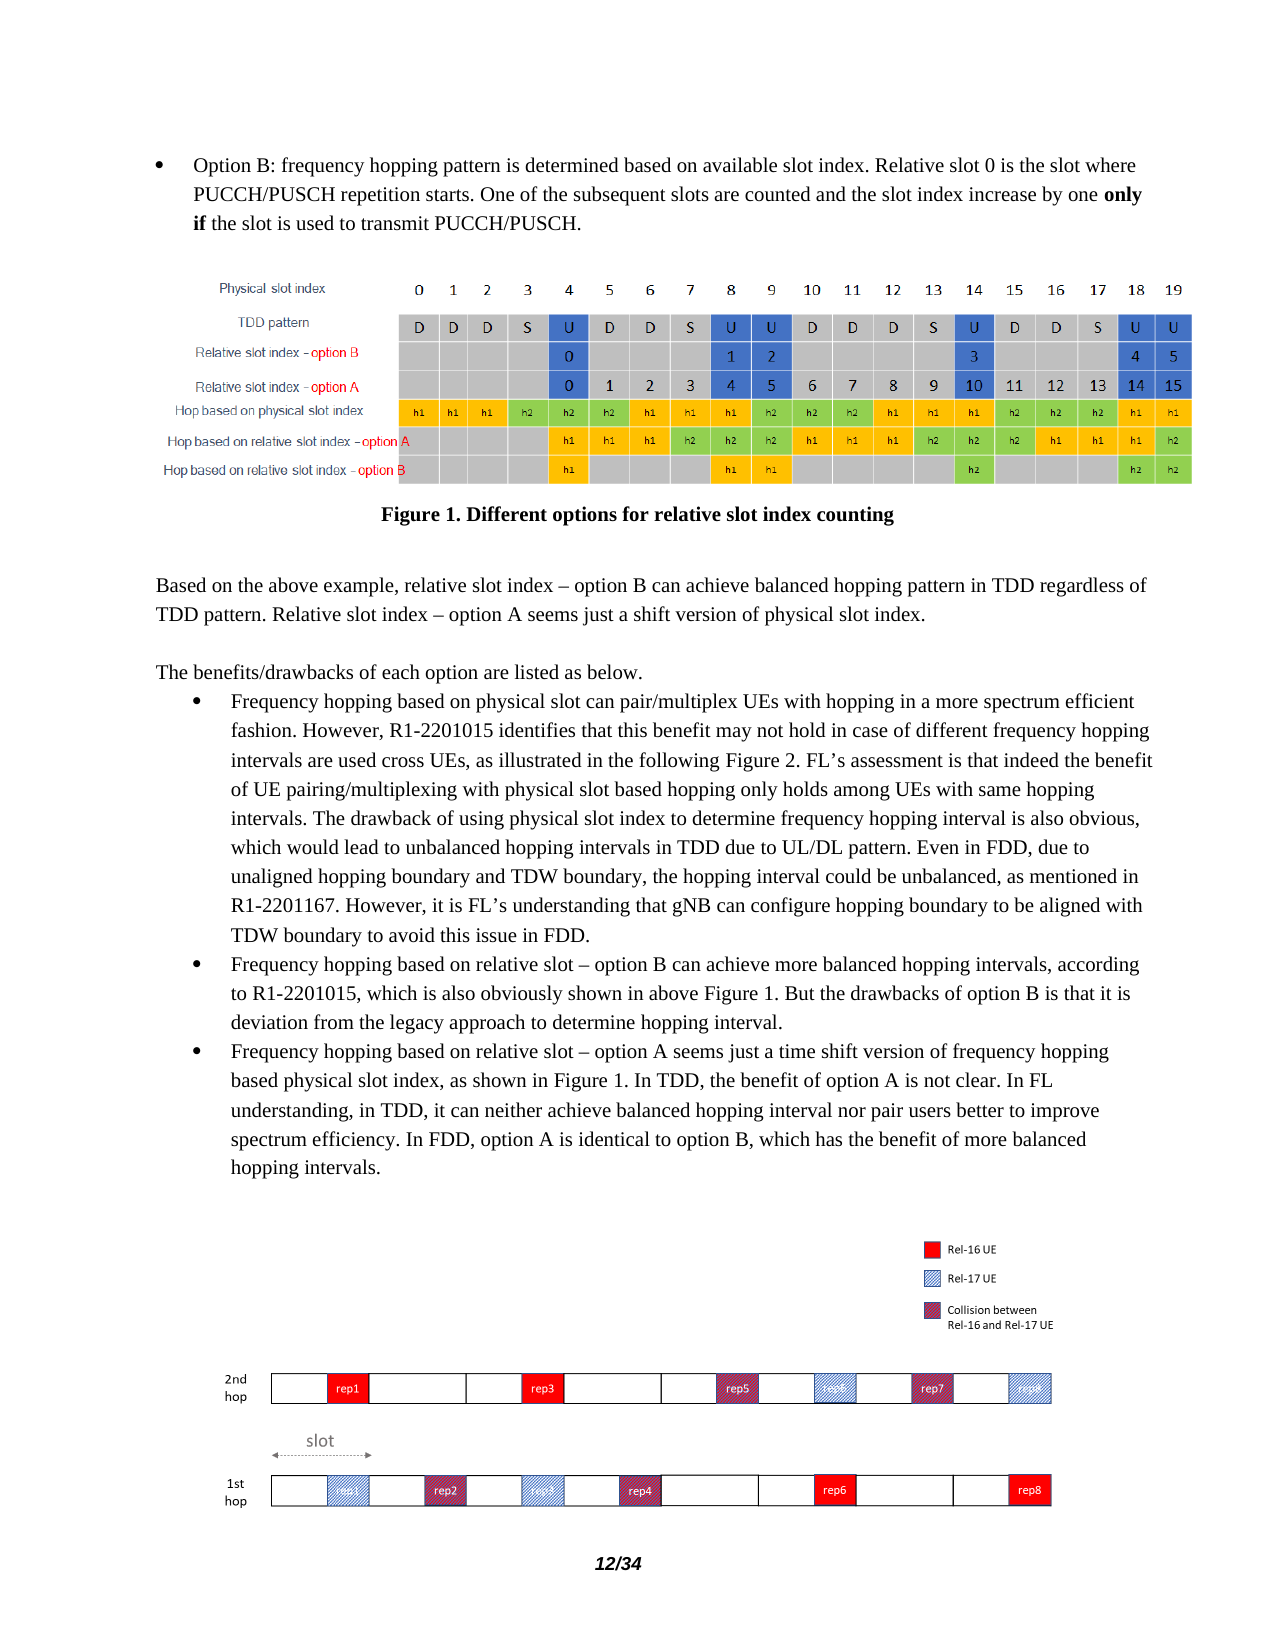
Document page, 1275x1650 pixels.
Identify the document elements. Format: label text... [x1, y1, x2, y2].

text Figure 1. Different options for relative slot index counting [118, 497, 1157, 526]
text Based on the above example, relative slot index – option B can achieve balanced hopping pattern in TDD regardless of TDD pattern. Relative slot index – option A seems just a shift version of physical slot index. [156, 567, 1157, 626]
picture [215, 1238, 1060, 1518]
text The benefits/drawbacks of each option are listed as below. [156, 655, 1157, 684]
picture [155, 264, 1194, 485]
list Option B: frequency hopping pattern is determined based on available slot index. Relative slot 0 is the slot where PUCCH/PUSCH repetition starts. One of the subsequent slots are counted and the slot index increase by one only if the slot is used to transmit PUCCH/PUSCH. [156, 148, 1157, 235]
list Frequency hopping based on relative slot – option B can achieve more balanced hopping intervals, according to R1-2201015, which is also obviously shown in above Figure 1. But the drawbacks of option B is that it is deviation from the legacy approach to determine hopping interval. [193, 947, 1157, 1034]
list Frequency hopping based on physical slot can pair/multiplex UEs with hopping in a more spectrum efficient fashion. However, R1-2201015 identifies that this benefit may not hold in case of different frequency hopping intervals are used cross UEs, as illustrated in the following Figure 2. FL’s assessment is that indeed the benefit of UE pairing/multiplexing with physical slot based hopping only holds among UEs with same hopping intervals. The drawback of using physical slot index to determine frequency hopping interval is also obvious, which would lead to unbalanced hopping intervals in TDD due to UL/DL pattern. Even in FDD, due to unaligned hopping boundary and TDW boundary, the hopping interval could be unbalanced, as mentioned in R1-2201167. However, it is FL’s understanding that gNB can configure hopping boundary to be aligned with TDW boundary to avoid this issue in FDD. [193, 684, 1157, 947]
list Frequency hopping based on relative slot – option A seems just a time shift version of frequency hopping based physical slot index, as shown in Figure 1. In TDD, the benefit of option A is not clear. In FL understanding, in TDD, it can neither achieve balanced hopping interval nor pair users better to improve spectrum efficiency. In FDD, option A is identical to option B, which has the benefit of more balanced hopping intervals. [193, 1034, 1157, 1180]
